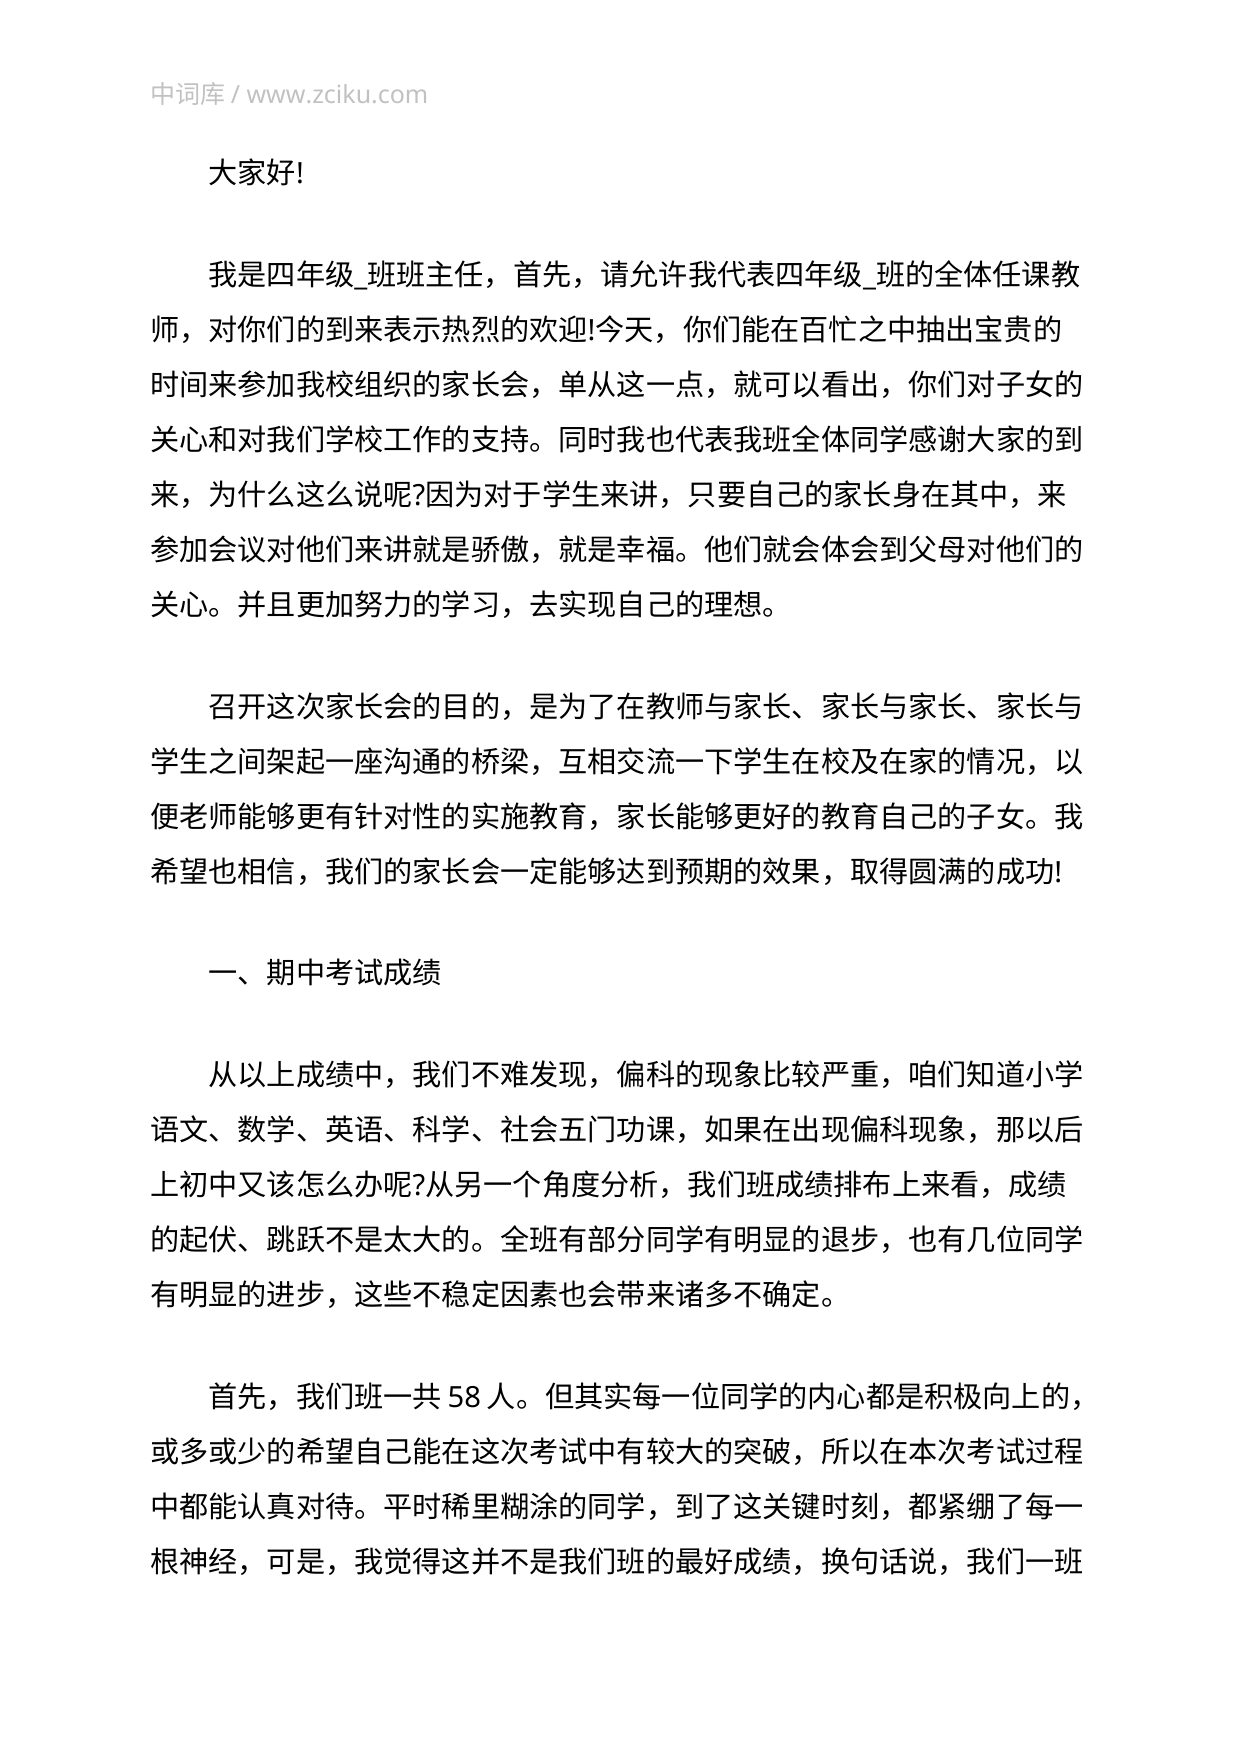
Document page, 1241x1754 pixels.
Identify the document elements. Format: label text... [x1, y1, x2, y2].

text 我是四年级_班班主任，首先，请允许我代表四年级_班的全体任课教师，对你们的到来表示热烈的欢迎!今天，你们能在百忙之中抽出宝贵的时间来参加我校组织的家长会，单从这一点，就可以看出，你们对子女的关心和对我们学校工作的支持。同时我也代表我班全体同学感谢大家的到来，为什么这么说呢?因为对于学生来讲，只要自己的家长身在其中，来参加会议对他们来讲就是骄傲，就是幸福。他们就会体会到父母对他们的关心。并且更加努力的学习，去实现自己的理想。 [150, 252, 1090, 624]
text 一、期中考试成绩 [150, 950, 1090, 992]
text 大家好! [150, 150, 1090, 192]
text 召开这次家长会的目的，是为了在教师与家长、家长与家长、家长与学生之间架起一座沟通的桥梁，互相交流一下学生在校及在家的情况，以便老师能够更有针对性的实施教育，家长能够更好的教育自己的子女。我希望也相信，我们的家长会一定能够达到预期的效果，取得圆满的成功! [150, 683, 1090, 891]
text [150, 1373, 1090, 1580]
text 从以上成绩中，我们不难发现，偏科的现象比较严重，咱们知道小学语文、数学、英语、科学、社会五门功课，如果在出现偏科现象，那以后上初中又该怎么办呢?从另一个角度分析，我们班成绩排布上来看，成绩的起伏、跳跃不是太大的。全班有部分同学有明显的退步，也有几位同学有明显的进步，这些不稳定因素也会带来诸多不确定。 [150, 1052, 1090, 1314]
